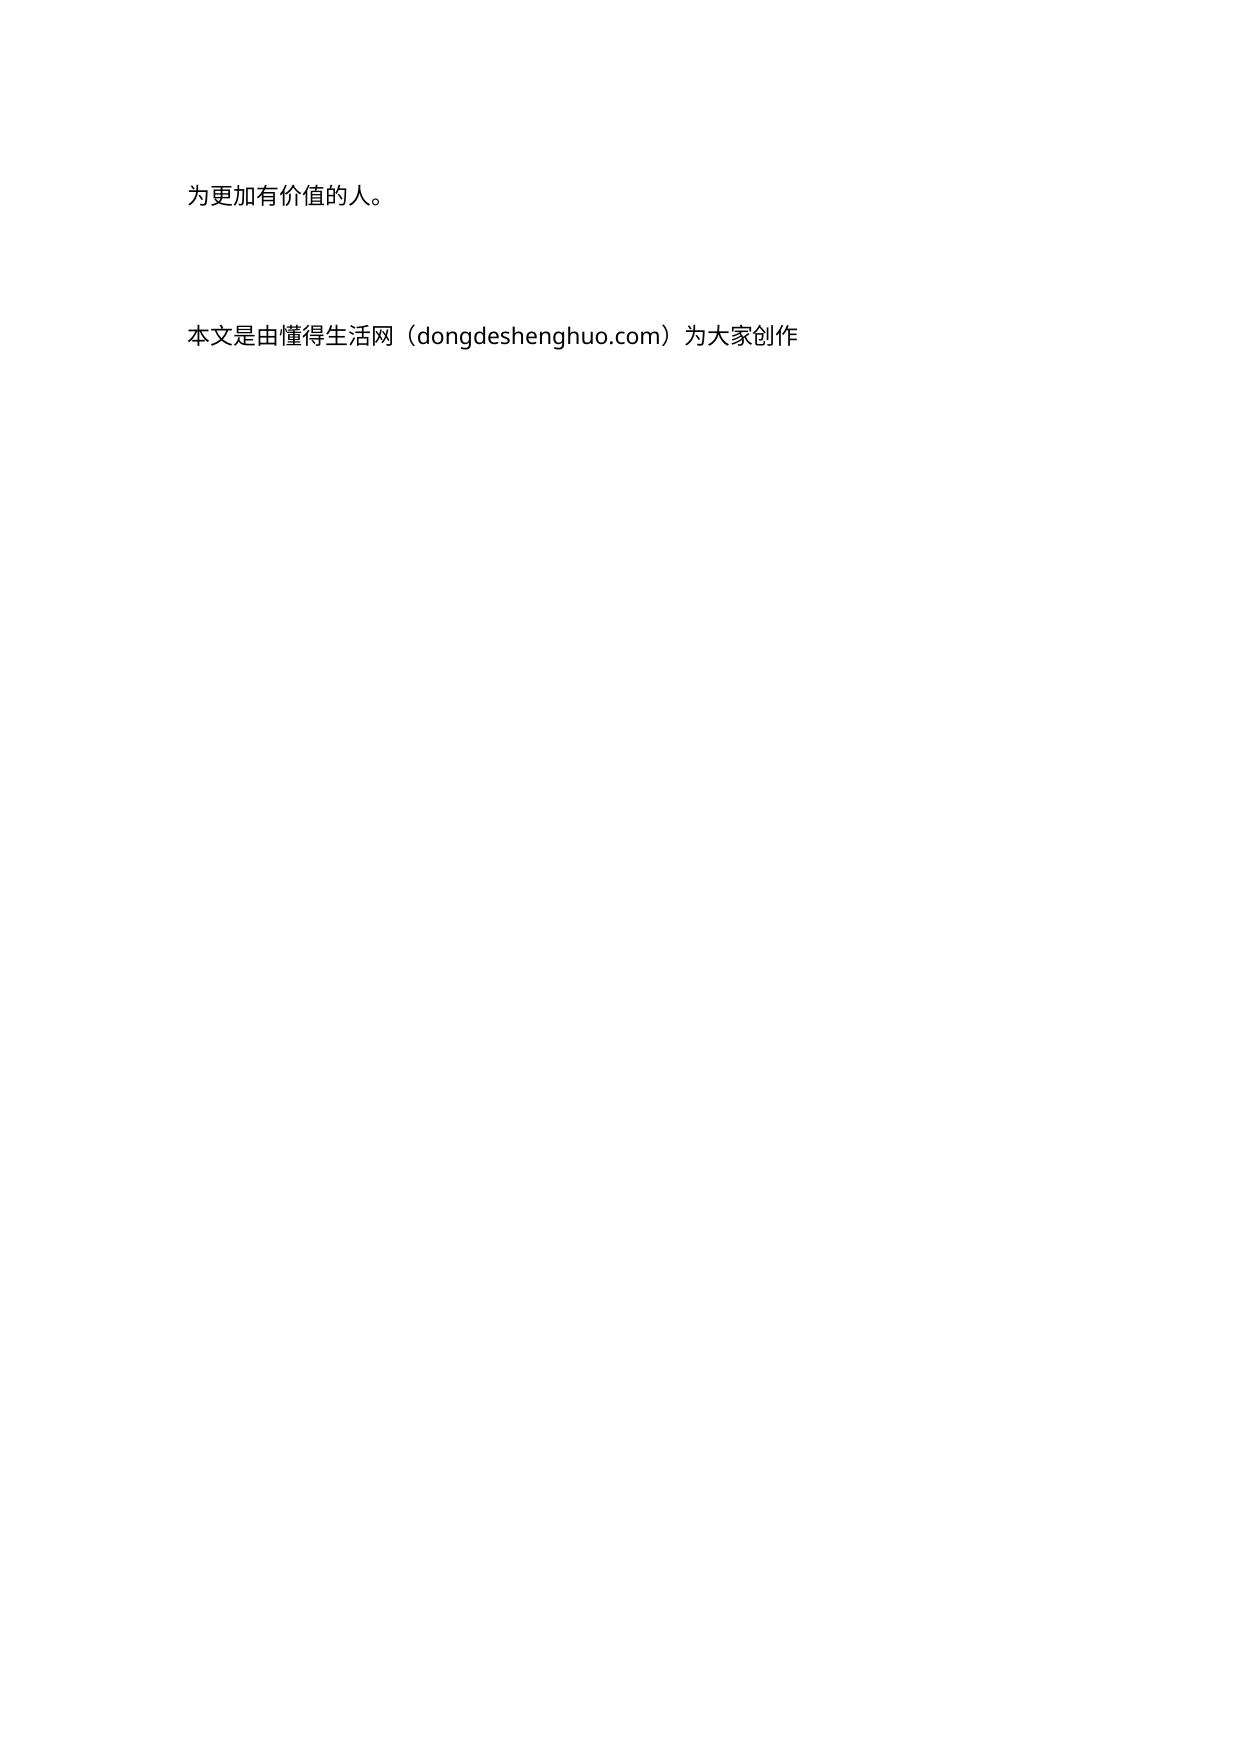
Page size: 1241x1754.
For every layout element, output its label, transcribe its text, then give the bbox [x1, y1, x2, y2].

text 本文是由懂得生活网（dongdeshenghuo.com）为大家创作 [187, 302, 1053, 367]
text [187, 162, 1053, 227]
